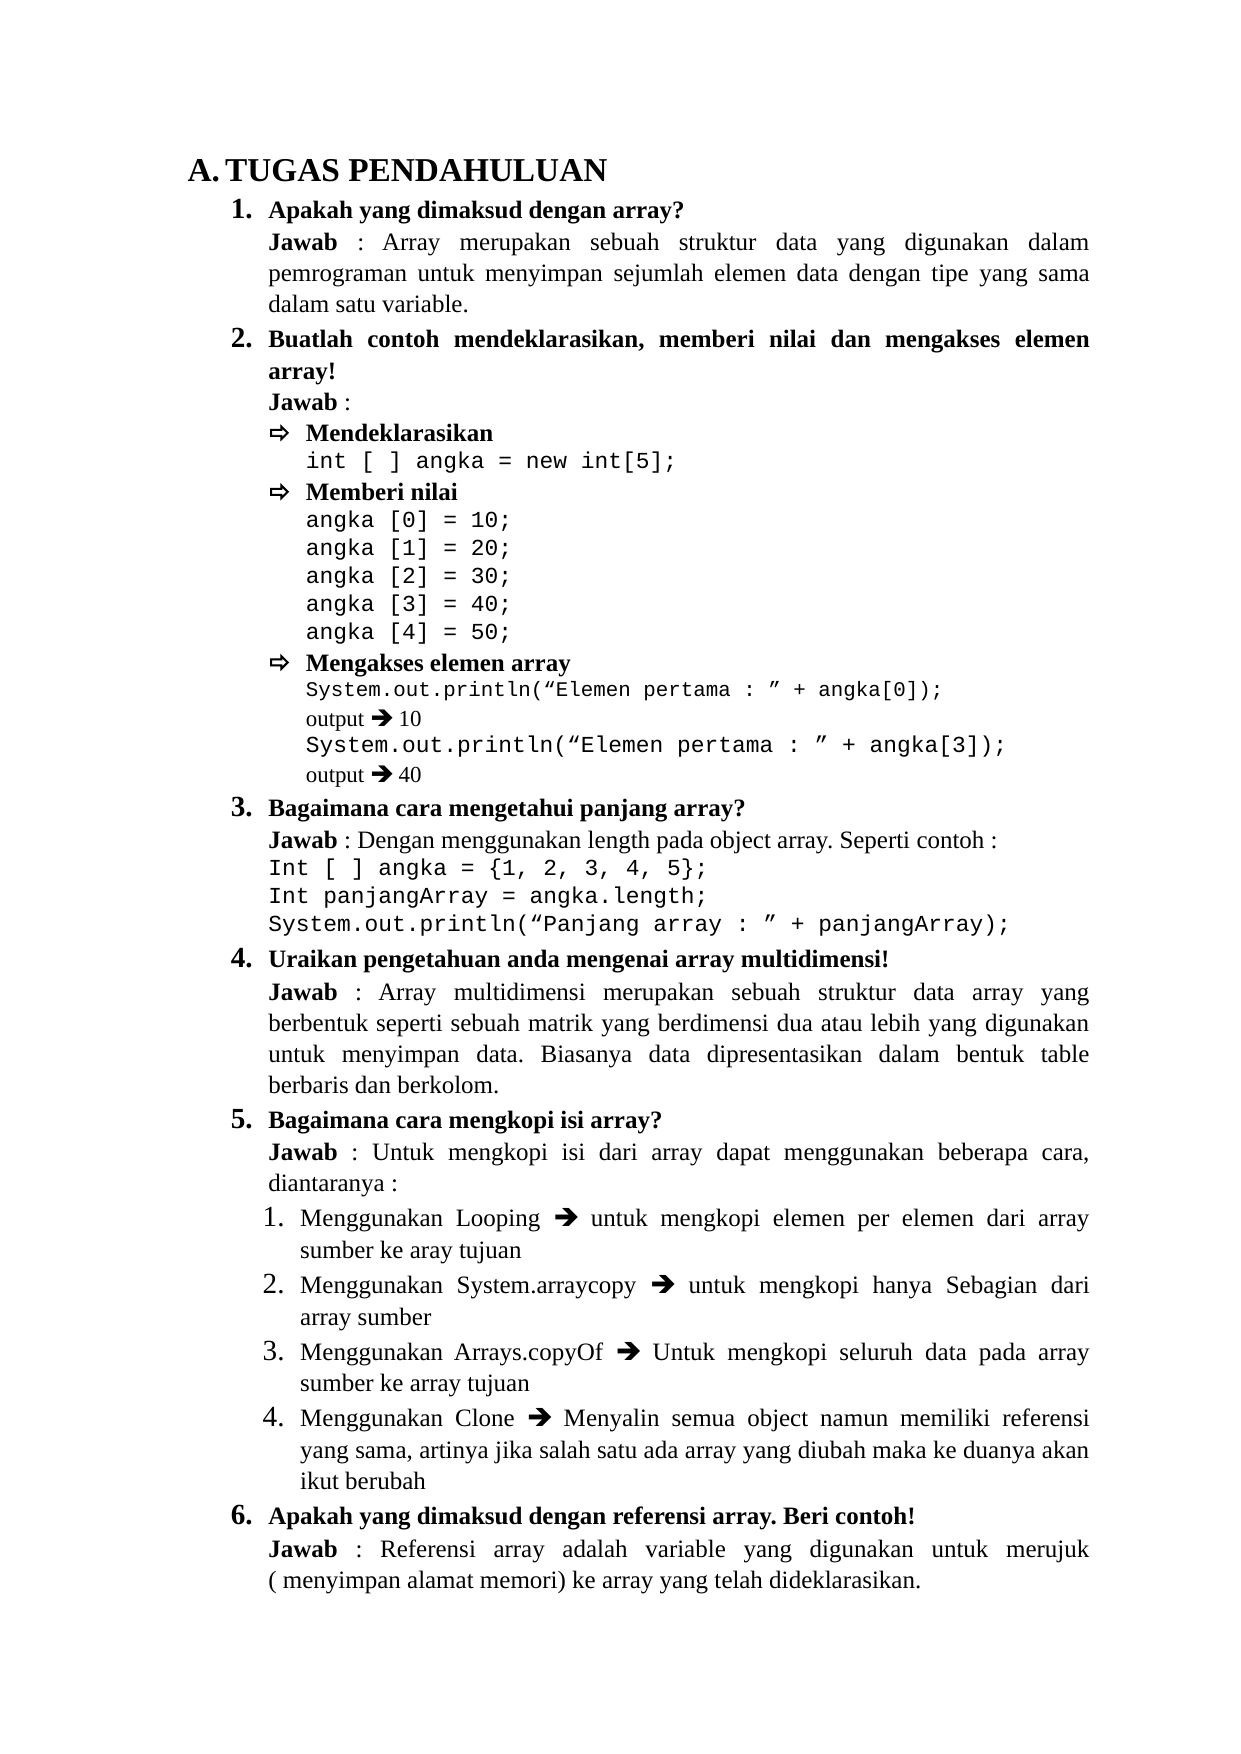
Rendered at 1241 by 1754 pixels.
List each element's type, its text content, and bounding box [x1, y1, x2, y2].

list TUGAS PENDAHULUAN [187, 150, 1090, 188]
list Apakah yang dimaksud dengan array? [231, 191, 1090, 225]
list output 40 [306, 761, 1090, 787]
list System.out.println(“Panjang array : ” + panjangArray); [268, 912, 1090, 938]
list angka [1] = 20; [306, 536, 1090, 562]
list Menggunakan Clone Menyalin semua object namun memiliki referensi yang sama, artinya jika salah satu ada array yang diubah maka ke duanya akan ikut berubah [262, 1399, 1090, 1495]
list Buatlah contoh mendeklarasikan, memberi nilai dan mengakses elemen array! [231, 321, 1090, 385]
list angka [2] = 30; [306, 564, 1090, 590]
list output 10 [306, 705, 1090, 731]
list Menggunakan System.arraycopy untuk mengkopi hanya Sebagian dari array sumber [262, 1266, 1090, 1330]
list Jawab : Array multidimensi merupakan sebuah struktur data array yang berbentuk seperti sebuah matrik yang berdimensi dua atau lebih yang digunakan untuk menyimpan data. Biasanya data dipresentasikan dalam bentuk table berbaris dan berkolom. [268, 977, 1090, 1098]
list Jawab : Untuk mengkopi isi dari array dapat menggunakan beberapa cara, diantaranya : [268, 1137, 1090, 1197]
list Bagaimana cara mengkopi isi array? [231, 1101, 1090, 1134]
list Menggunakan Arrays.copyOf Untuk mengkopi seluruh data pada array sumber ke array tujuan [262, 1333, 1090, 1397]
list int [ ] angka = new int[5]; [306, 449, 1090, 476]
list Mendeklarasikan [268, 418, 1090, 447]
list Menggunakan Looping untuk mengkopi elemen per elemen dari array sumber ke aray tujuan [262, 1199, 1090, 1263]
list Jawab : Referensi array adalah variable yang digunakan untuk merujuk ( menyimpan alamat memori) ke array yang telah dideklarasikan. [268, 1534, 1090, 1593]
list Apakah yang dimaksud dengan referensi array. Beri contoh! [231, 1497, 1090, 1531]
list angka [4] = 50; [306, 620, 1090, 646]
list Uraikan pengetahuan anda mengenai array multidimensi! [231, 940, 1090, 974]
list angka [3] = 40; [306, 592, 1090, 618]
list Memberi nilai [268, 477, 1090, 506]
list angka [0] = 10; [306, 508, 1090, 534]
list Int panjangArray = angka.length; [268, 884, 1090, 911]
list Mengakses elemen array [268, 648, 1090, 677]
list Jawab : Array merupakan sebuah struktur data yang digunakan dalam pemrograman untuk menyimpan sejumlah elemen data dengan tipe yang sama dalam satu variable. [268, 227, 1090, 318]
list Int [ ] angka = {1, 2, 3, 4, 5}; [268, 857, 1090, 883]
list System.out.println(“Elemen pertama : ” + angka[3]); [306, 733, 1090, 759]
list Jawab : [268, 387, 1090, 416]
list System.out.println(“Elemen pertama : ” + angka[0]); [306, 679, 1090, 703]
list Jawab : Dengan menggunakan length pada object array. Seperti contoh : [268, 826, 1090, 854]
list Bagaimana cara mengetahui panjang array? [231, 789, 1090, 823]
